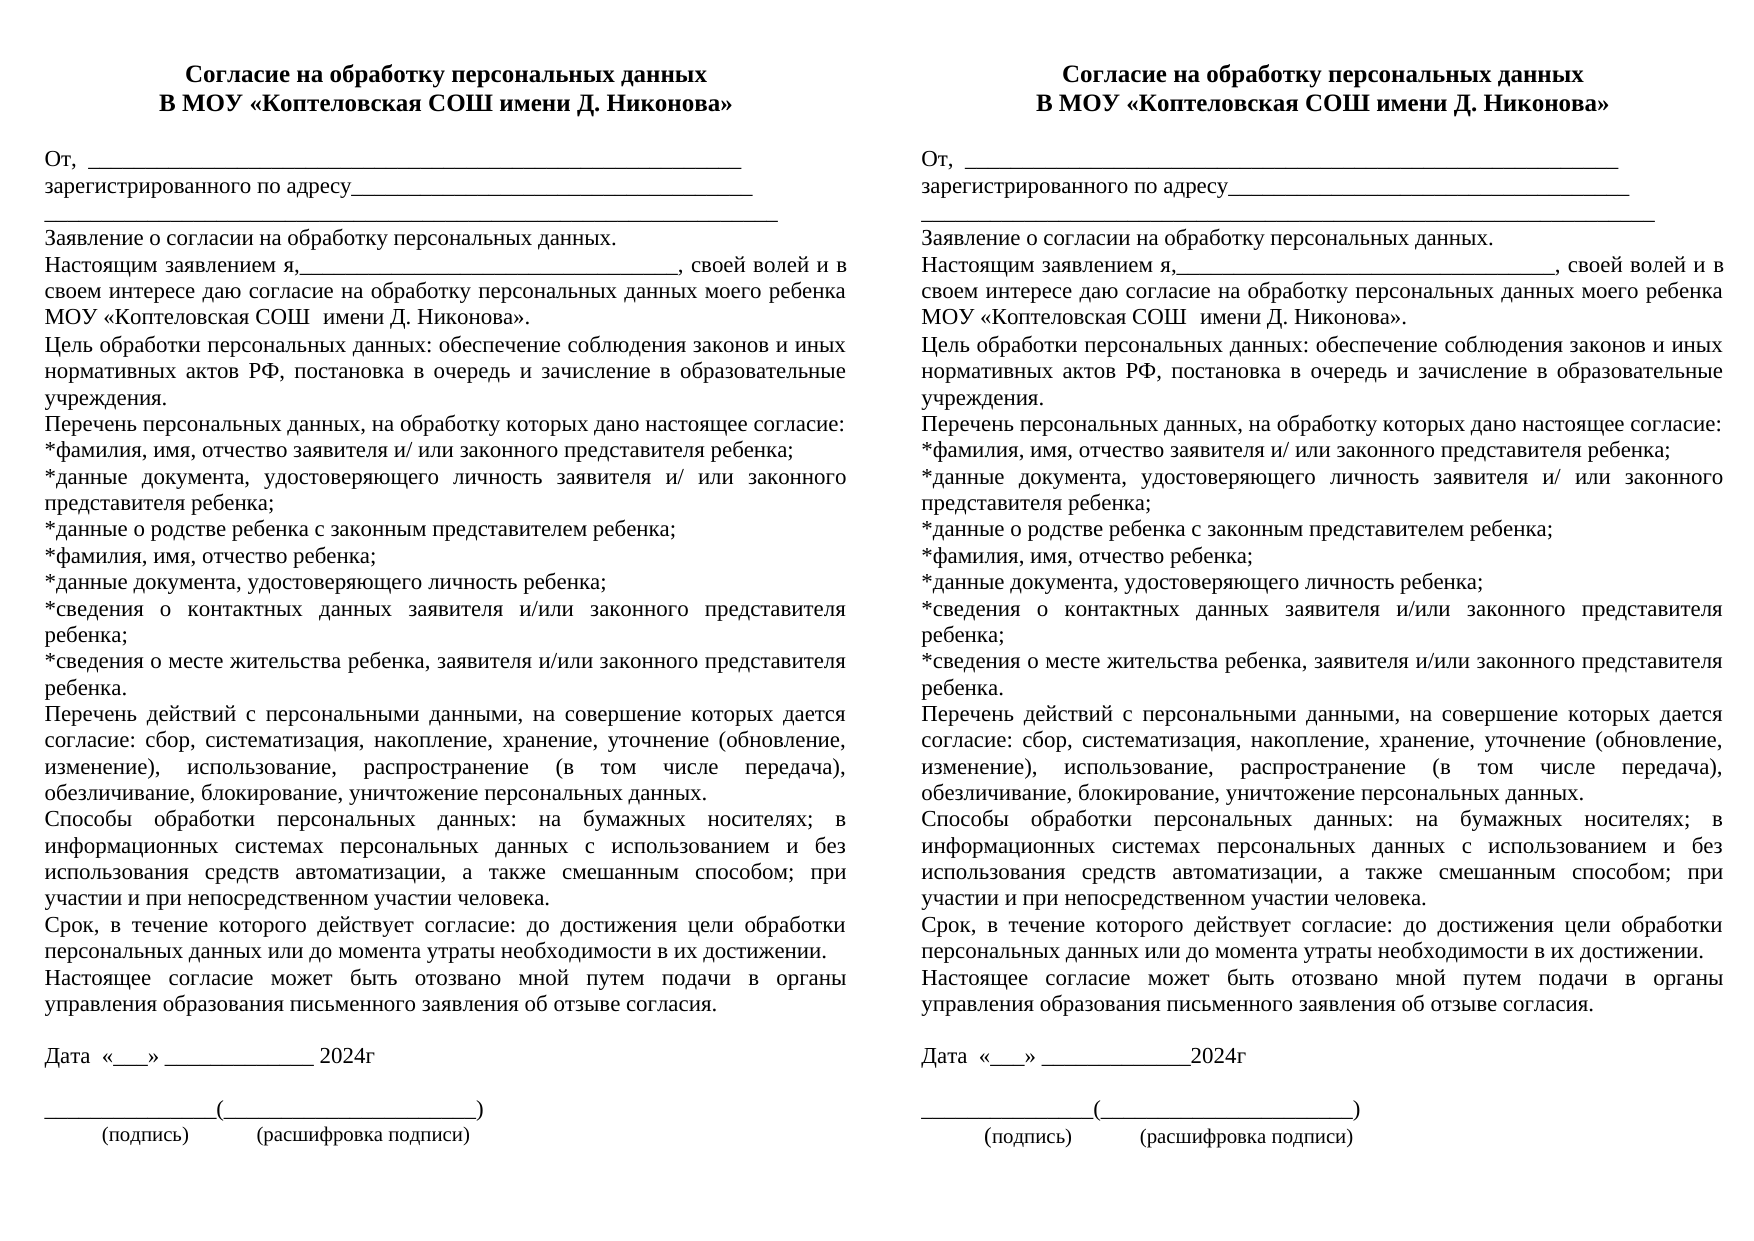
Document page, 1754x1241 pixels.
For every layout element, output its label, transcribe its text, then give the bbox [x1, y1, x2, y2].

text Срок, в течение которого действует согласие: до достижения цели обработки персональных данных или до момента утраты необходимости в их достижении. [921, 911, 1724, 963]
text ________________________________________________________________ [44, 198, 847, 224]
text Настоящее согласие может быть отозвано мной путем подачи в органы управления образования письменного заявления об отзыве согласия. [44, 963, 847, 1016]
text (подпись) (расшифровка подписи) [44, 1122, 847, 1146]
text Способы обработки персональных данных: на бумажных носителях; в информационных системах персональных данных с использованием и без использования средств автоматизации, а также смешанным способом; при участии и при непосредственном участии человека. [921, 805, 1724, 911]
text ________________________________________________________________ [921, 198, 1724, 224]
text Срок, в течение которого действует согласие: до достижения цели обработки персональных данных или до момента утраты необходимости в их достижении. [44, 911, 847, 963]
text Перечень действий с персональными данными, на совершение которых дается согласие: сбор, систематизация, накопление, хранение, уточнение (обновление, изменение), использование, распространение (в том числе передача), обезличивание, блокирование, уничтожение персональных данных. [44, 700, 847, 805]
text *фамилия, имя, отчество ребенка; [921, 542, 1724, 568]
text (подпись) (расшифровка подписи) [921, 1122, 1724, 1148]
text *сведения о месте жительства ребенка, заявителя и/или законного представителя ребенка. [44, 647, 847, 700]
text Настоящим заявлением я,_________________________________, своей волей и в своем интересе даю согласие на обработку персональных данных моего ребенка МОУ «Коптеловская СОШ имени Д. Никонова». [44, 251, 847, 331]
text зарегистрированного по адресу___________________________________ [44, 172, 847, 198]
text Перечень персональных данных, на обработку которых дано настоящее согласие: [44, 410, 847, 436]
text Настоящее согласие может быть отозвано мной путем подачи в органы управления образования письменного заявления об отзыве согласия. [921, 963, 1724, 1016]
text *сведения о месте жительства ребенка, заявителя и/или законного представителя ребенка. [921, 647, 1724, 700]
text Согласие на обработку персональных данных [44, 59, 847, 88]
text *данные о родстве ребенка с законным представителем ребенка; [921, 516, 1724, 542]
text Способы обработки персональных данных: на бумажных носителях; в информационных системах персональных данных с использованием и без использования средств автоматизации, а также смешанным способом; при участии и при непосредственном участии человека. [44, 805, 847, 911]
text От, _________________________________________________________ [44, 145, 847, 172]
text В МОУ «Коптеловская СОШ имени Д. Никонова» [921, 88, 1724, 117]
text *данные о родстве ребенка с законным представителем ребенка; [44, 516, 847, 542]
text От, _________________________________________________________ [921, 145, 1724, 172]
text *данные документа, удостоверяющего личность ребенка; [44, 568, 847, 594]
text Дата «___» _____________2024г [921, 1043, 1724, 1069]
text Заявление о согласии на обработку персональных данных. [44, 224, 847, 251]
text Заявление о согласии на обработку персональных данных. [921, 224, 1724, 251]
text *данные документа, удостоверяющего личность заявителя и/ или законного представителя ребенка; [921, 463, 1724, 516]
text Дата «___» _____________ 2024г [44, 1043, 847, 1069]
text *фамилия, имя, отчество ребенка; [44, 542, 847, 568]
text *фамилия, имя, отчество заявителя и/ или законного представителя ребенка; [44, 436, 847, 463]
text Перечень действий с персональными данными, на совершение которых дается согласие: сбор, систематизация, накопление, хранение, уточнение (обновление, изменение), использование, распространение (в том числе передача), обезличивание, блокирование, уничтожение персональных данных. [921, 700, 1724, 805]
text *сведения о контактных данных заявителя и/или законного представителя ребенка; [44, 594, 847, 647]
text Настоящим заявлением я,_________________________________, своей волей и в своем интересе даю согласие на обработку персональных данных моего ребенка МОУ «Коптеловская СОШ имени Д. Никонова». [921, 251, 1724, 331]
text _______________(______________________) [44, 1095, 847, 1122]
text В МОУ «Коптеловская СОШ имени Д. Никонова» [44, 88, 847, 117]
text *данные документа, удостоверяющего личность ребенка; [921, 568, 1724, 594]
text Цель обработки персональных данных: обеспечение соблюдения законов и иных нормативных актов РФ, постановка в очередь и зачисление в образовательные учреждения. [44, 331, 847, 410]
text зарегистрированного по адресу___________________________________ [921, 172, 1724, 198]
text _______________(______________________) [921, 1095, 1724, 1122]
text Перечень персональных данных, на обработку которых дано настоящее согласие: [921, 410, 1724, 436]
text Цель обработки персональных данных: обеспечение соблюдения законов и иных нормативных актов РФ, постановка в очередь и зачисление в образовательные учреждения. [921, 331, 1724, 410]
text *данные документа, удостоверяющего личность заявителя и/ или законного представителя ребенка; [44, 463, 847, 516]
text *фамилия, имя, отчество заявителя и/ или законного представителя ребенка; [921, 436, 1724, 463]
text Согласие на обработку персональных данных [921, 59, 1724, 88]
text *сведения о контактных данных заявителя и/или законного представителя ребенка; [921, 594, 1724, 647]
